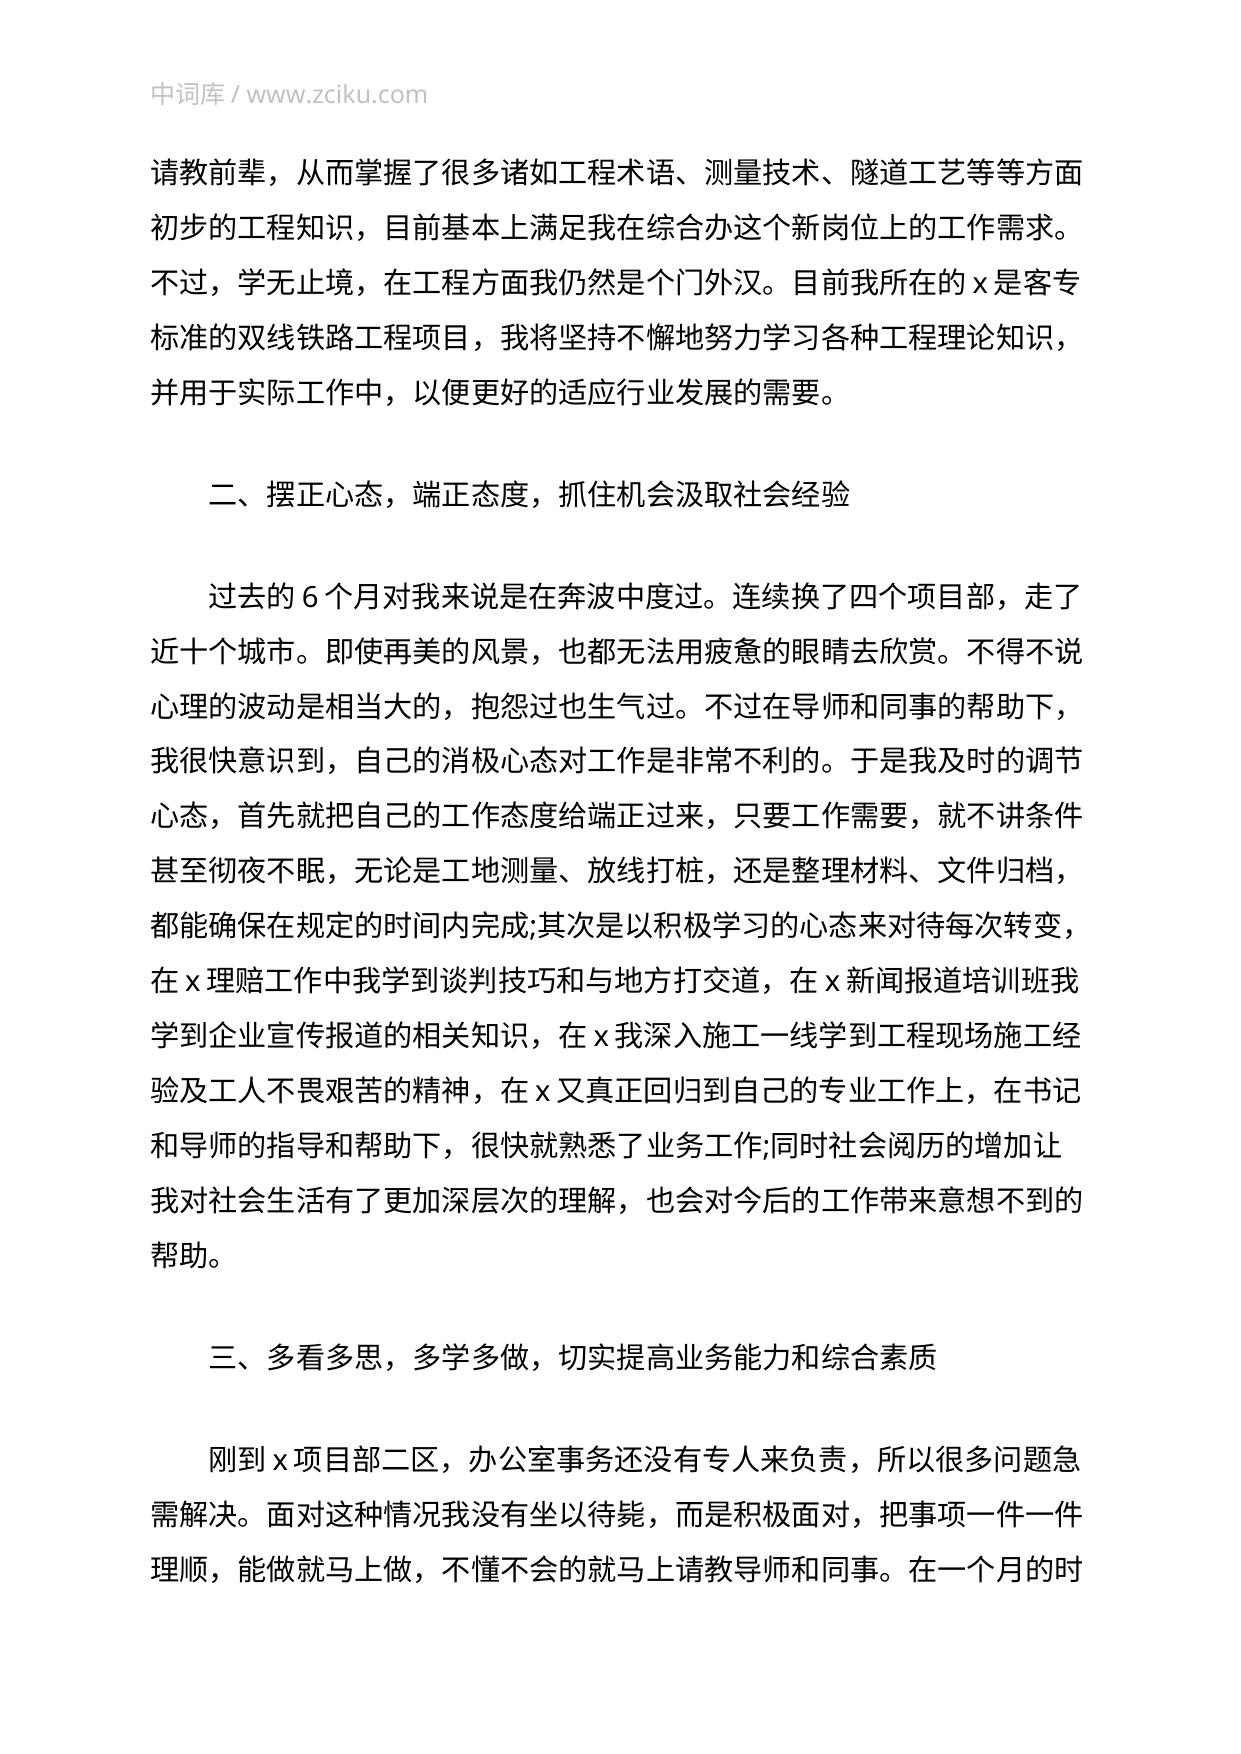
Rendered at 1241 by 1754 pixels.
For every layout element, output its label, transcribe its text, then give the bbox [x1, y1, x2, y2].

text 二、摆正心态，端正态度，抓住机会汲取社会经验 [150, 471, 1090, 514]
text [150, 1436, 1090, 1588]
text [150, 150, 1090, 412]
text 三、多看多思，多学多做，切实提高业务能力和综合素质 [150, 1334, 1090, 1377]
text 过去的6个月对我来说是在奔波中度过。连续换了四个项目部，走了近十个城市。即使再美的风景，也都无法用疲惫的眼睛去欣赏。不得不说心理的波动是相当大的，抱怨过也生气过。不过在导师和同事的帮助下，我很快意识到，自己的消极心态对工作是非常不利的。于是我及时的调节心态，首先就把自己的工作态度给端正过来，只要工作需要，就不讲条件甚至彻夜不眠，无论是工地测量、放线打桩，还是整理材料、文件归档，都能确保在规定的时间内完成;其次是以积极学习的心态来对待每次转变，在x理赔工作中我学到谈判技巧和与地方打交道，在x新闻报道培训班我学到企业宣传报道的相关知识，在x我深入施工一线学到工程现场施工经验及工人不畏艰苦的精神，在x又真正回归到自己的专业工作上，在书记和导师的指导和帮助下，很快就熟悉了业务工作;同时社会阅历的增加让我对社会生活有了更加深层次的理解，也会对今后的工作带来意想不到的帮助。 [150, 573, 1090, 1275]
